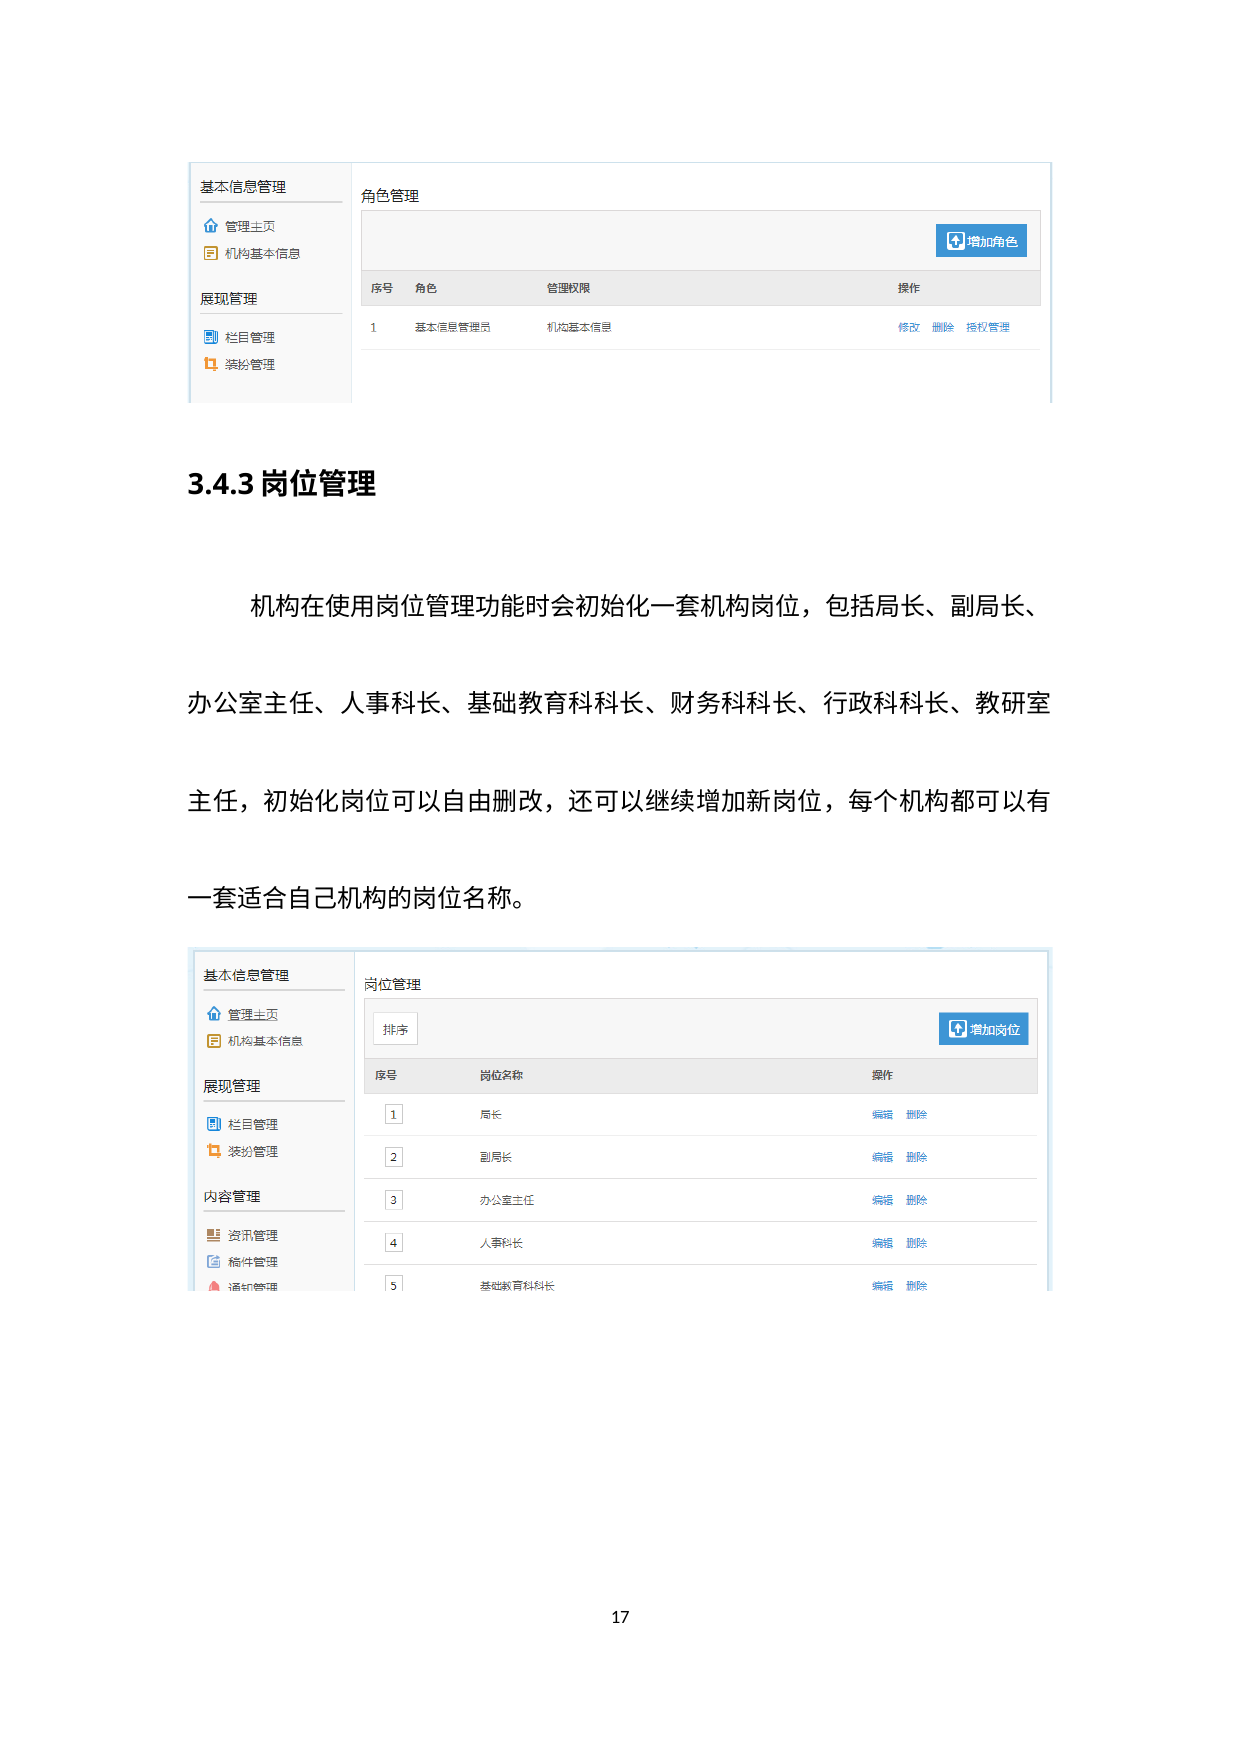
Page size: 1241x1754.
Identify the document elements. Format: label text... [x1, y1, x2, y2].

subtitle 3.4.3岗位管理 [187, 449, 1053, 514]
text 机构在使用岗位管理功能时会初始化一套机构岗位，包括局长、副局长、办公室主任、人事科长、基础教育科科长、财务科科长、行政科科长、教研室主任，初始化岗位可以自由删改，还可以继续增加新岗位，每个机构都可以有一套适合自己机构的岗位名称。 [187, 572, 1053, 929]
picture [187, 947, 1053, 1291]
picture [187, 162, 1053, 403]
